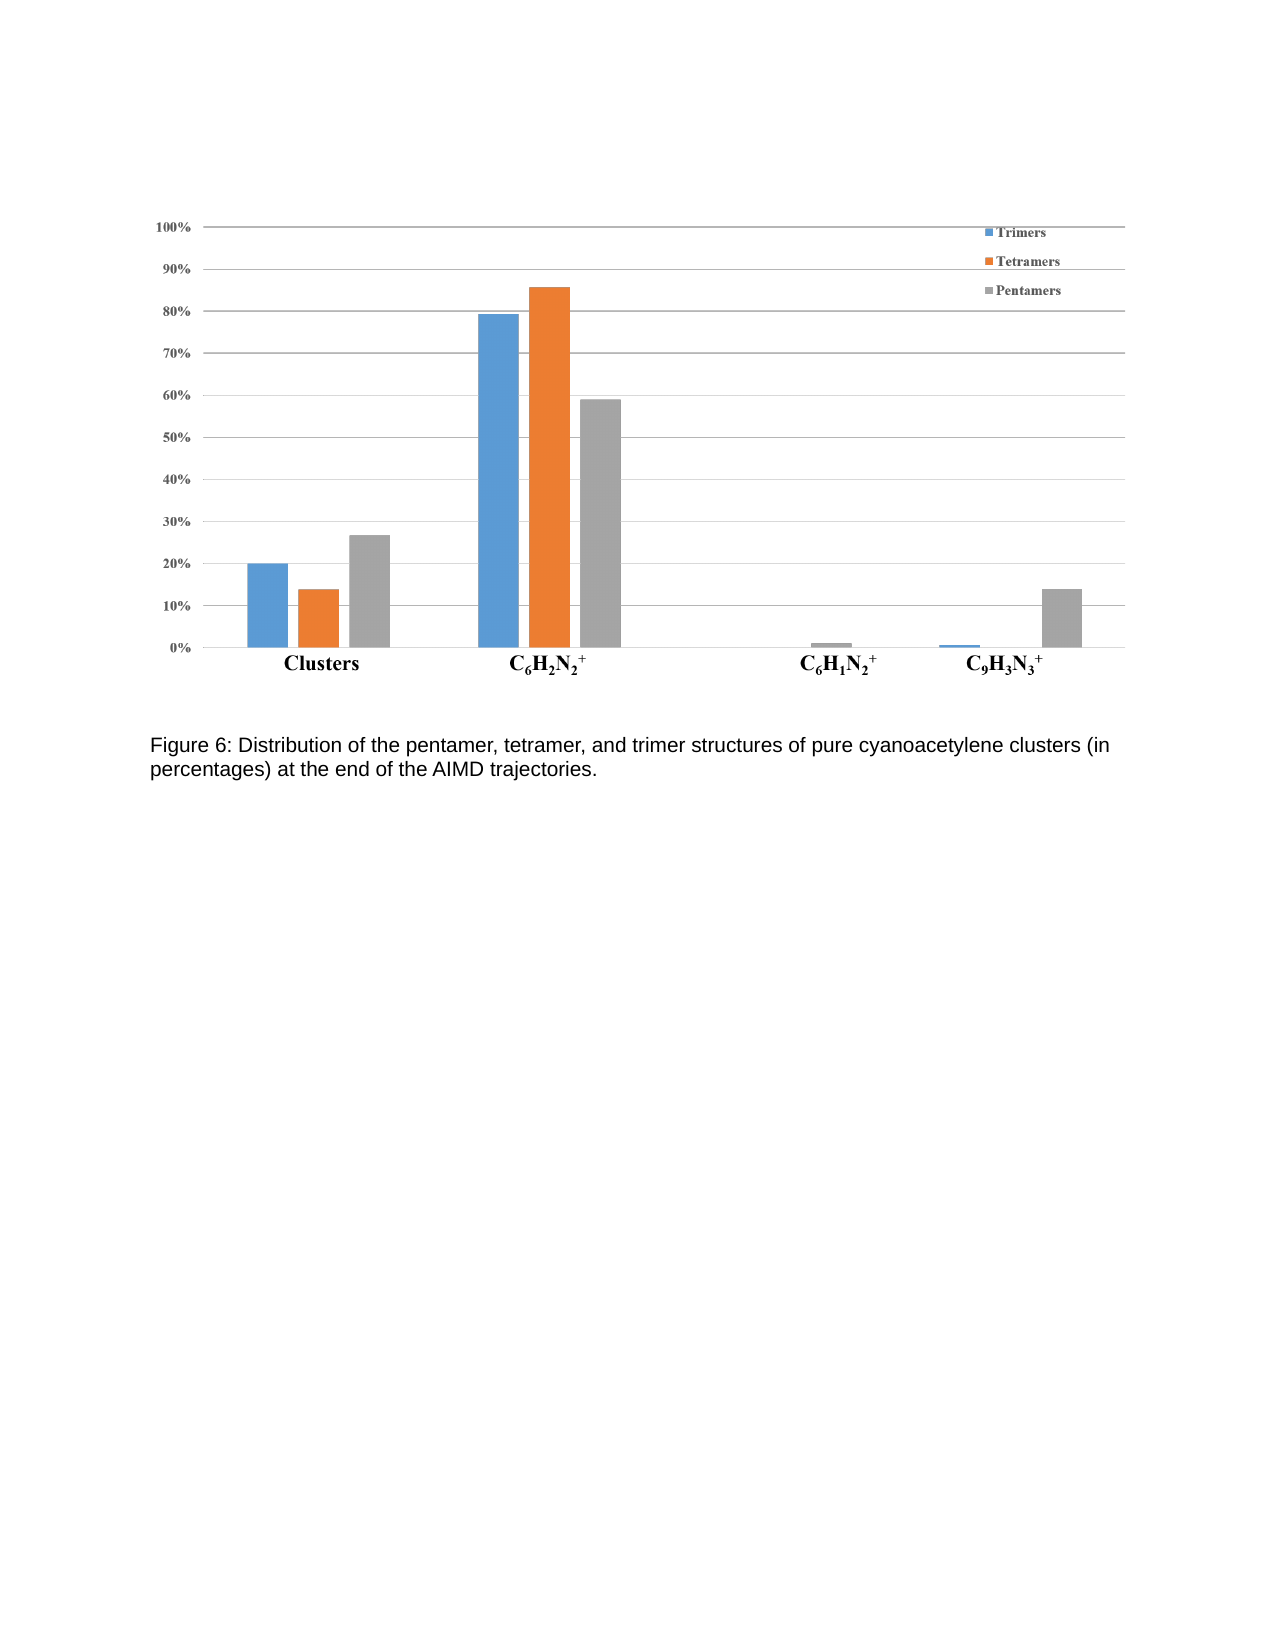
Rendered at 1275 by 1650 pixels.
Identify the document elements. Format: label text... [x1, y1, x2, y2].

picture [150, 193, 1125, 688]
text Figure 6: Distribution of the pentamer, tetramer, and trimer structures of pure cyanoacetylene clusters (in percentages) at the end of the AIMD trajectories. [150, 733, 1125, 781]
